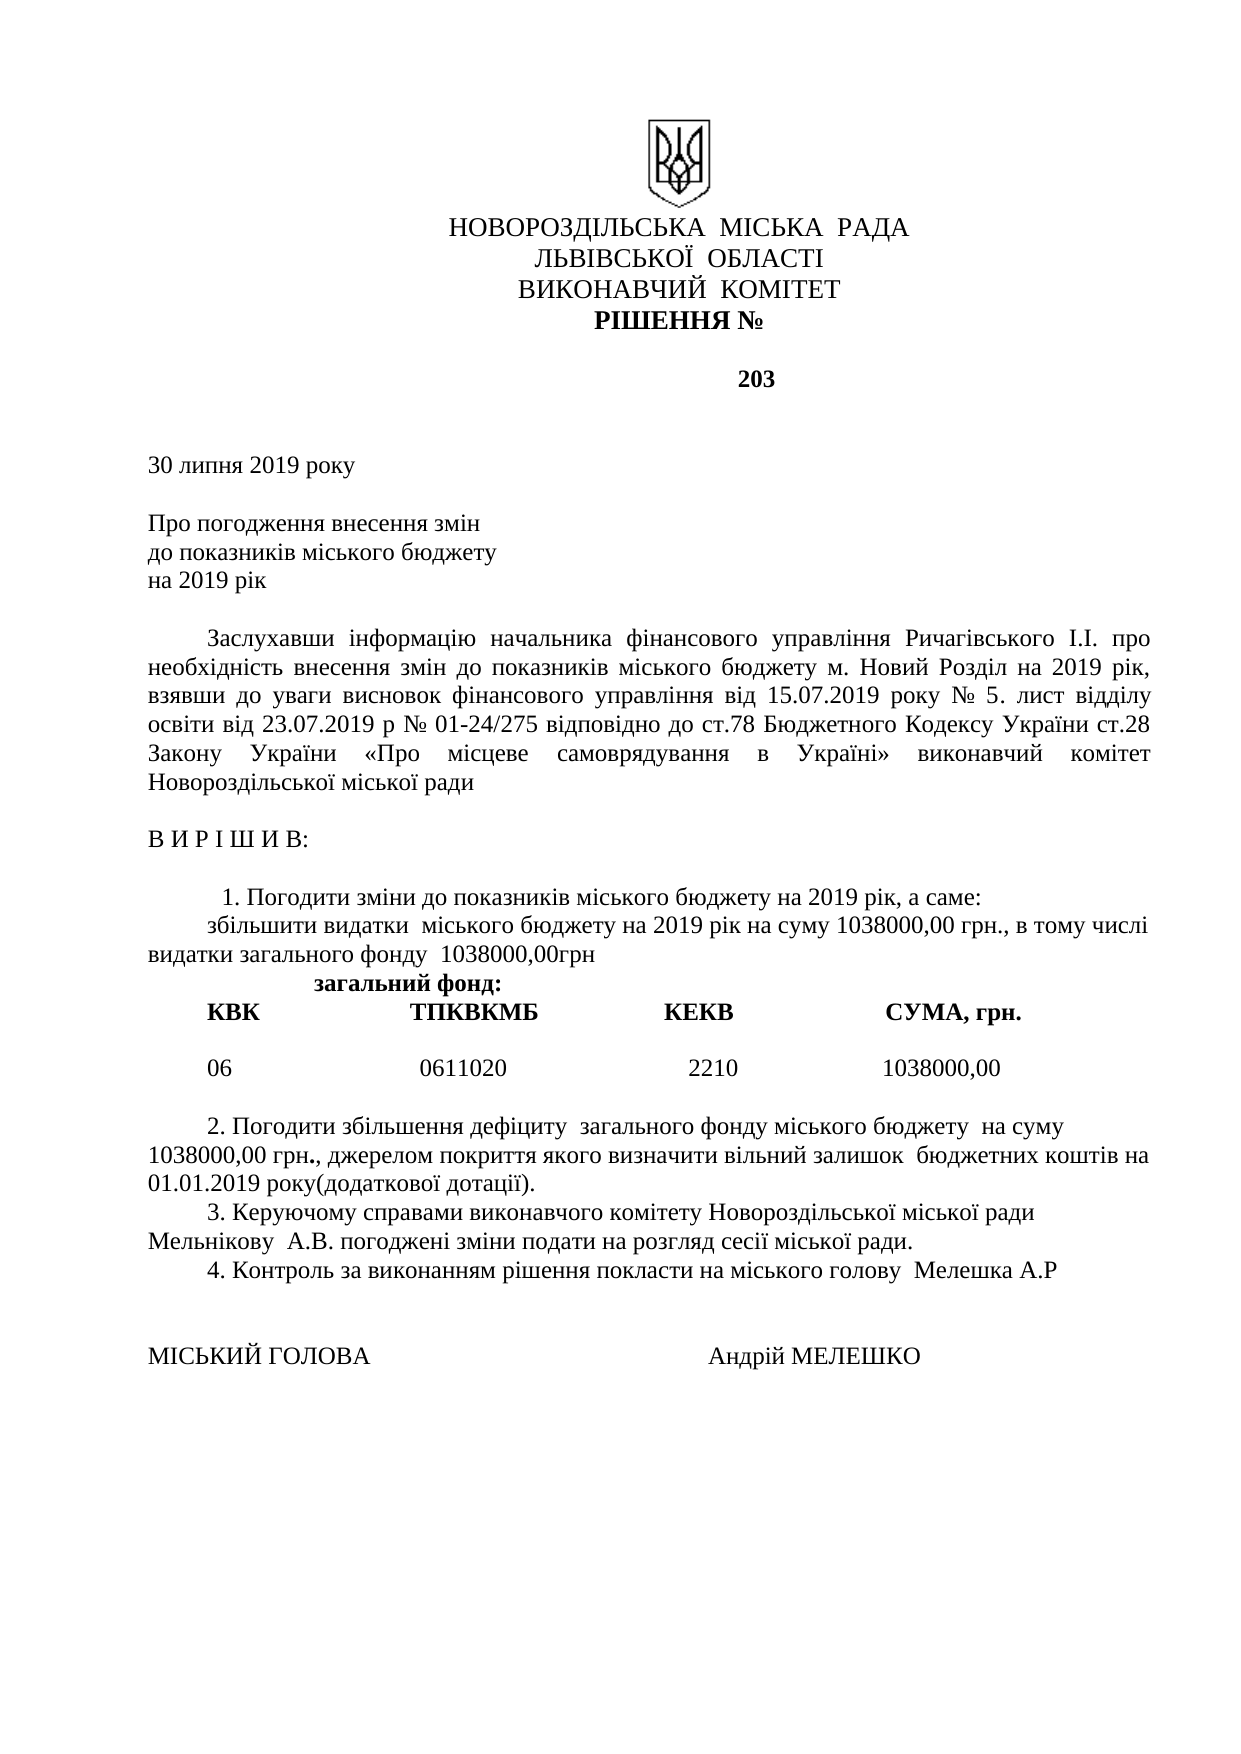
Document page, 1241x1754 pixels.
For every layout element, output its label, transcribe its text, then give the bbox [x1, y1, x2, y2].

text 2. Погодити збільшення дефіциту загального фонду міського бюджету на суму 1038000,00 грн., джерелом покриття якого визначити вільний залишок бюджетних коштів на 01.01.2019 року(додаткової дотації). [148, 1111, 1152, 1197]
text до показників міського бюджету [148, 537, 1152, 565]
text загальний фонд: [148, 968, 1152, 997]
text КВК ТПКВКМБ КЕКВ СУМА, грн. [148, 997, 1152, 1025]
text 1. Погодити зміни до показників міського бюджету на 2019 рік, а саме: [148, 882, 1152, 910]
text НОВОРОЗДІЛЬСЬКА МІСЬКА РАДА [148, 211, 1152, 242]
text 203 [148, 364, 1152, 393]
text Заслухавши інформацію начальника фінансового управління Ричагівського І.І. про необхідність внесення змін до показників міського бюджету м. Новий Розділ на 2019 рік, взявши до уваги висновок фінансового управління від 15.07.2019 року № 5. лист відділу освіти від 23.07.2019 р № 01-24/275 відповідно до ст.78 Бюджетного Кодексу України ст.28 Закону України «Про місцеве самоврядування в Україні» виконавчий комітет Новороздільської міської ради [148, 623, 1152, 795]
text МІСЬКИЙ ГОЛОВА Андрій МЕЛЕШКО [148, 1341, 1152, 1370]
text Про погодження внесення змін [148, 508, 1152, 537]
text збільшити видатки міського бюджету на 2019 рік на суму 1038000,00 грн., в тому числі видатки загального фонду 1038000,00грн [148, 910, 1152, 968]
text 06 0611020 2210 1038000,00 [148, 1053, 1152, 1082]
text ВИКОНАВЧИЙ КОМІТЕТ [148, 273, 1152, 304]
text ЛЬВІВСЬКОЇ ОБЛАСТІ [148, 242, 1152, 273]
text РІШЕННЯ № [148, 304, 1152, 335]
text В И Р І Ш И В: [148, 824, 1152, 853]
text 3. Керуючому справами виконавчого комітету Новороздільської міської ради Мельнікову А.В. погоджені зміни подати на розгляд сесії міської ради. [148, 1197, 1152, 1255]
text на 2019 рік [148, 565, 1152, 594]
text 30 липня 2019 року [148, 450, 1152, 479]
text 4. Контроль за виконанням рішення покласти на міського голову Мелешка А.Р [148, 1255, 1152, 1283]
picture [587, 117, 772, 211]
